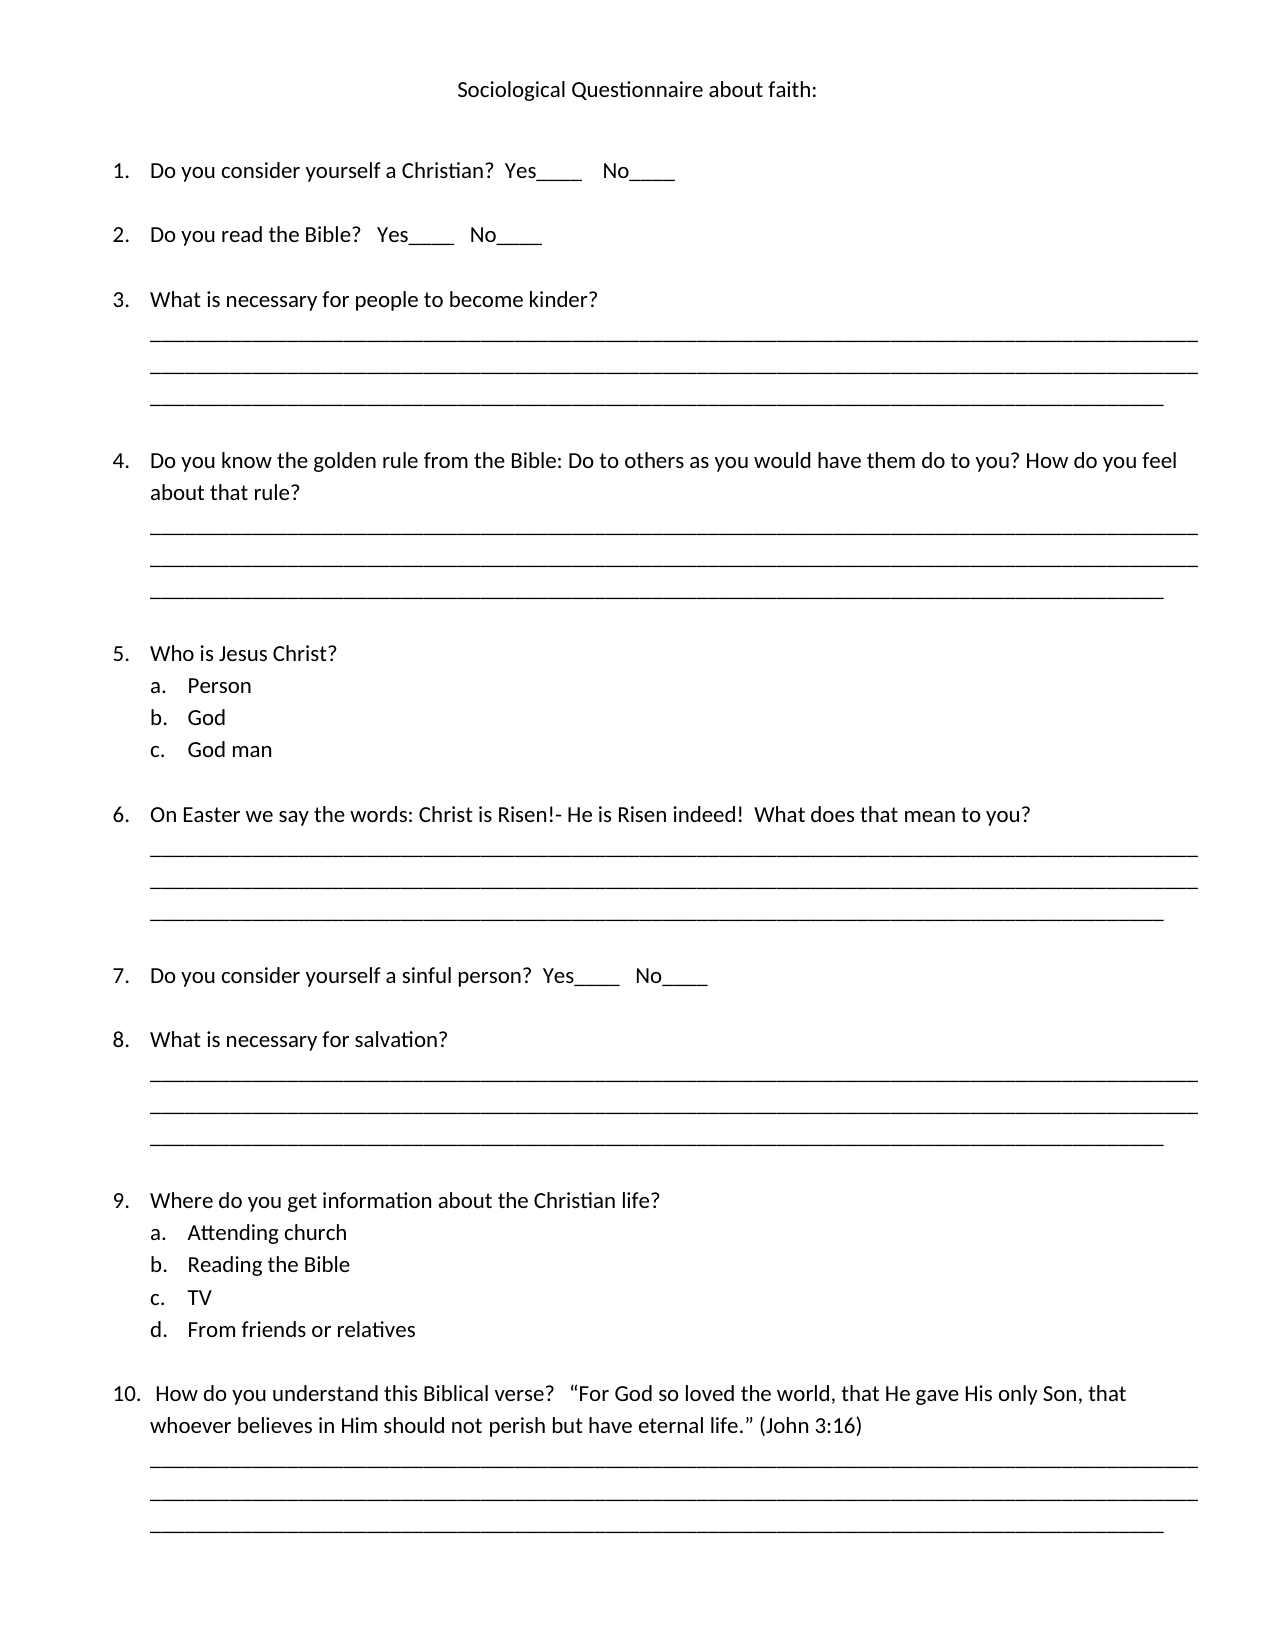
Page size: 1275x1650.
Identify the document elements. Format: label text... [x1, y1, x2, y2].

list Do you consider yourself a Christian? Yes____ No____ [112, 156, 1200, 184]
list Do you know the golden rule from the Bible: Do to others as you would have them do to you? How do you feel about that rule? _________________________________________________________________________________________________________________________________________________________________________________________________________________________________________________________________________________ [112, 446, 1200, 602]
list TV [150, 1283, 1200, 1311]
list Do you consider yourself a sinful person? Yes____ No____ [112, 961, 1200, 989]
list Person [150, 671, 1200, 699]
list What is necessary for salvation? _________________________________________________________________________________________________________________________________________________________________________________________________________________________________________________________________________________ [112, 1025, 1200, 1150]
list Where do you get information about the Christian life? [112, 1186, 1200, 1214]
list Do you read the Bible? Yes____ No____ [112, 220, 1200, 248]
list On Easter we say the words: Christ is Risen!- He is Risen indeed! What does that mean to you? _________________________________________________________________________________________________________________________________________________________________________________________________________________________________________________________________________________ [112, 800, 1200, 924]
list How do you understand this Biblical verse? “For God so loved the world, that He gave His only Son, that whoever believes in Him should not perish but have eternal life.” (John 3:16) _________________________________________________________________________________________________________________________________________________________________________________________________________________________________________________________________________________ [112, 1379, 1200, 1536]
list Attending church [150, 1218, 1200, 1246]
list Reading the Bible [150, 1250, 1200, 1278]
list God man [150, 735, 1200, 763]
list What is necessary for people to become kinder? _________________________________________________________________________________________________________________________________________________________________________________________________________________________________________________________________________________ [112, 285, 1200, 409]
list God [150, 703, 1200, 731]
list Who is Jesus Christ? [112, 639, 1200, 667]
list From friends or relatives [150, 1315, 1200, 1343]
